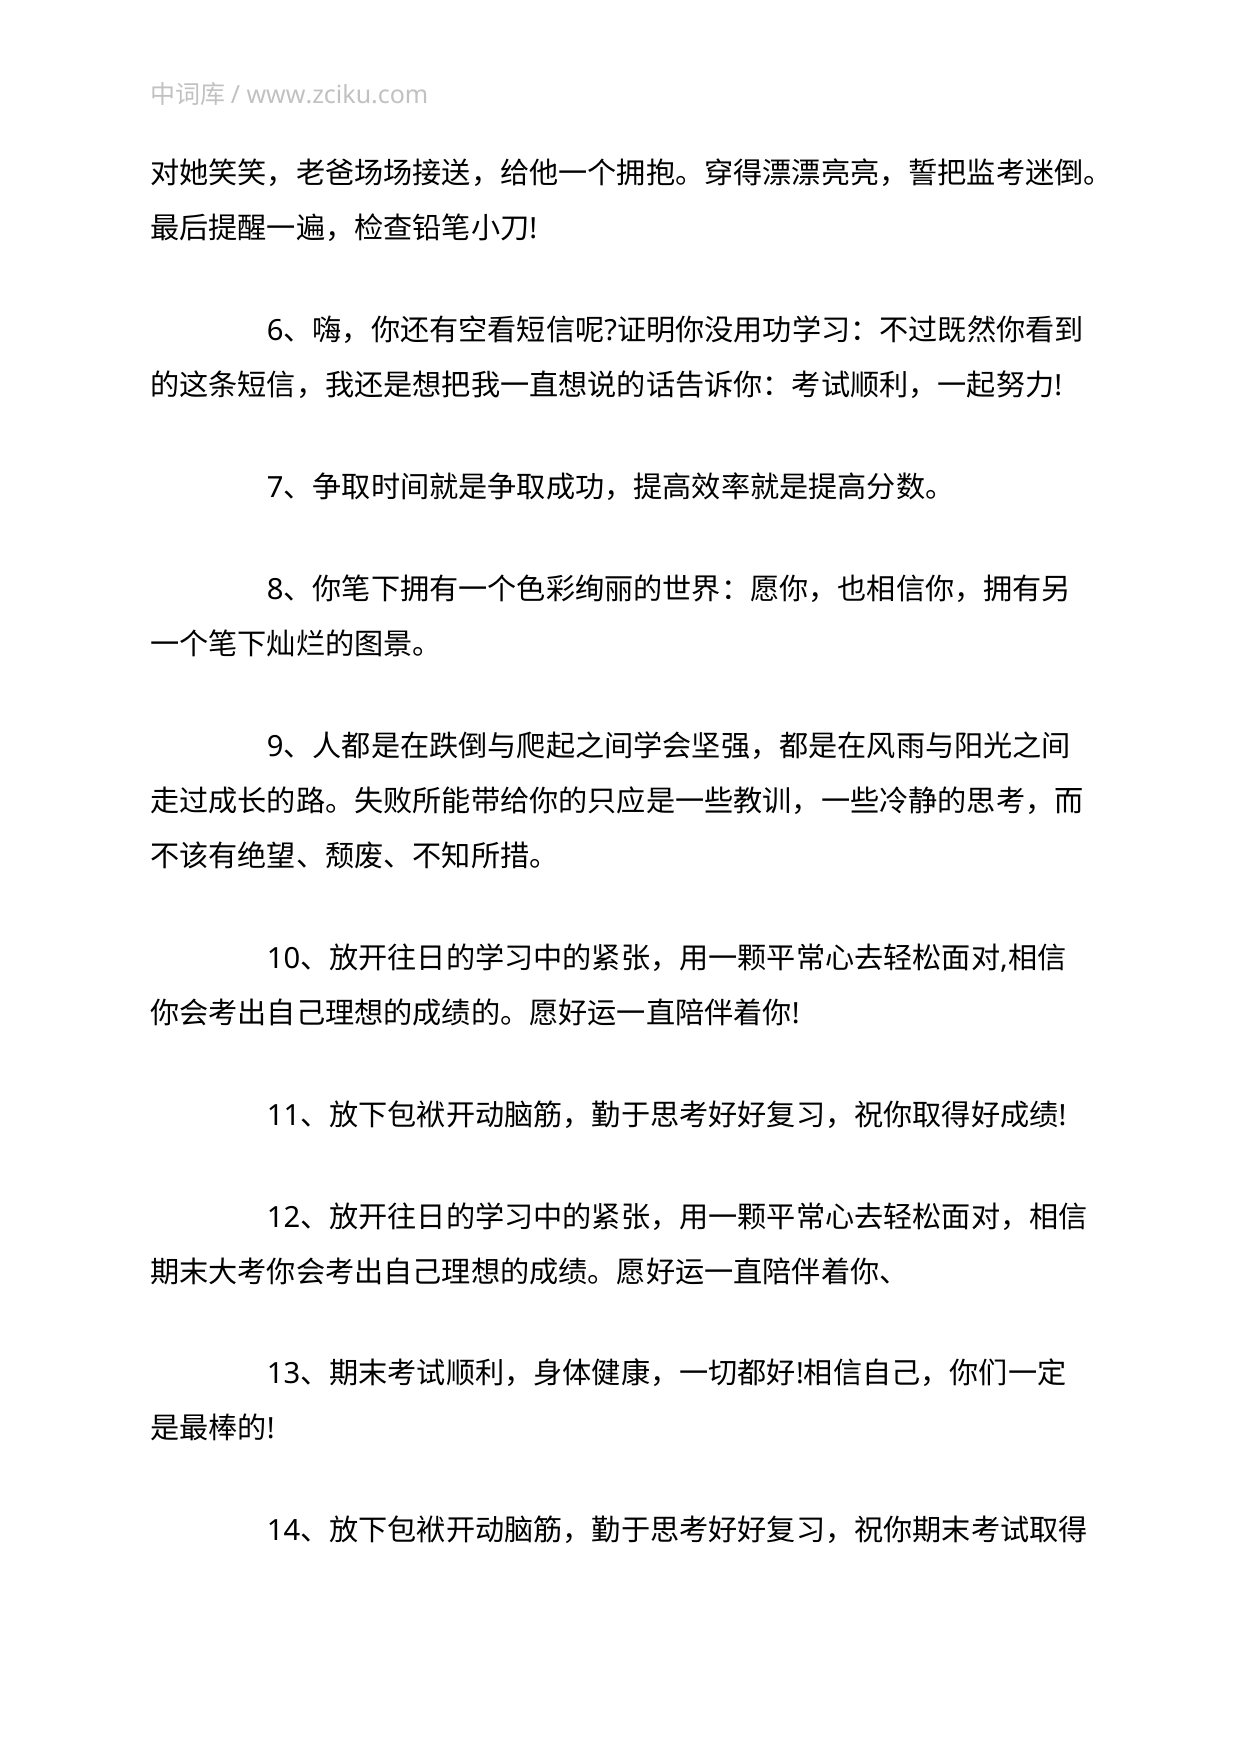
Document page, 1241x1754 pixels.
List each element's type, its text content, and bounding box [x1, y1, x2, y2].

text 10、放开往日的学习中的紧张，用一颗平常心去轻松面对,相信你会考出自己理想的成绩的。愿好运一直陪伴着你! [150, 934, 1090, 1032]
text 12、放开往日的学习中的紧张，用一颗平常心去轻松面对，相信期末大考你会考出自己理想的成绩。愿好运一直陪伴着你、 [150, 1193, 1090, 1291]
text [150, 1507, 1090, 1549]
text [150, 150, 1090, 247]
text 8、你笔下拥有一个色彩绚丽的世界：愿你，也相信你，拥有另一个笔下灿烂的图景。 [150, 566, 1090, 663]
text 7、争取时间就是争取成功，提高效率就是提高分数。 [150, 464, 1090, 506]
text 9、人都是在跌倒与爬起之间学会坚强，都是在风雨与阳光之间走过成长的路。失败所能带给你的只应是一些教训，一些冷静的思考，而不该有绝望、颓废、不知所措。 [150, 723, 1090, 875]
text 13、期末考试顺利，身体健康，一切都好!相信自己，你们一定是最棒的! [150, 1350, 1090, 1447]
text 11、放下包袱开动脑筋，勤于思考好好复习，祝你取得好成绩! [150, 1091, 1090, 1134]
text 6、嗨，你还有空看短信呢?证明你没用功学习：不过既然你看到的这条短信，我还是想把我一直想说的话告诉你：考试顺利，一起努力! [150, 307, 1090, 404]
